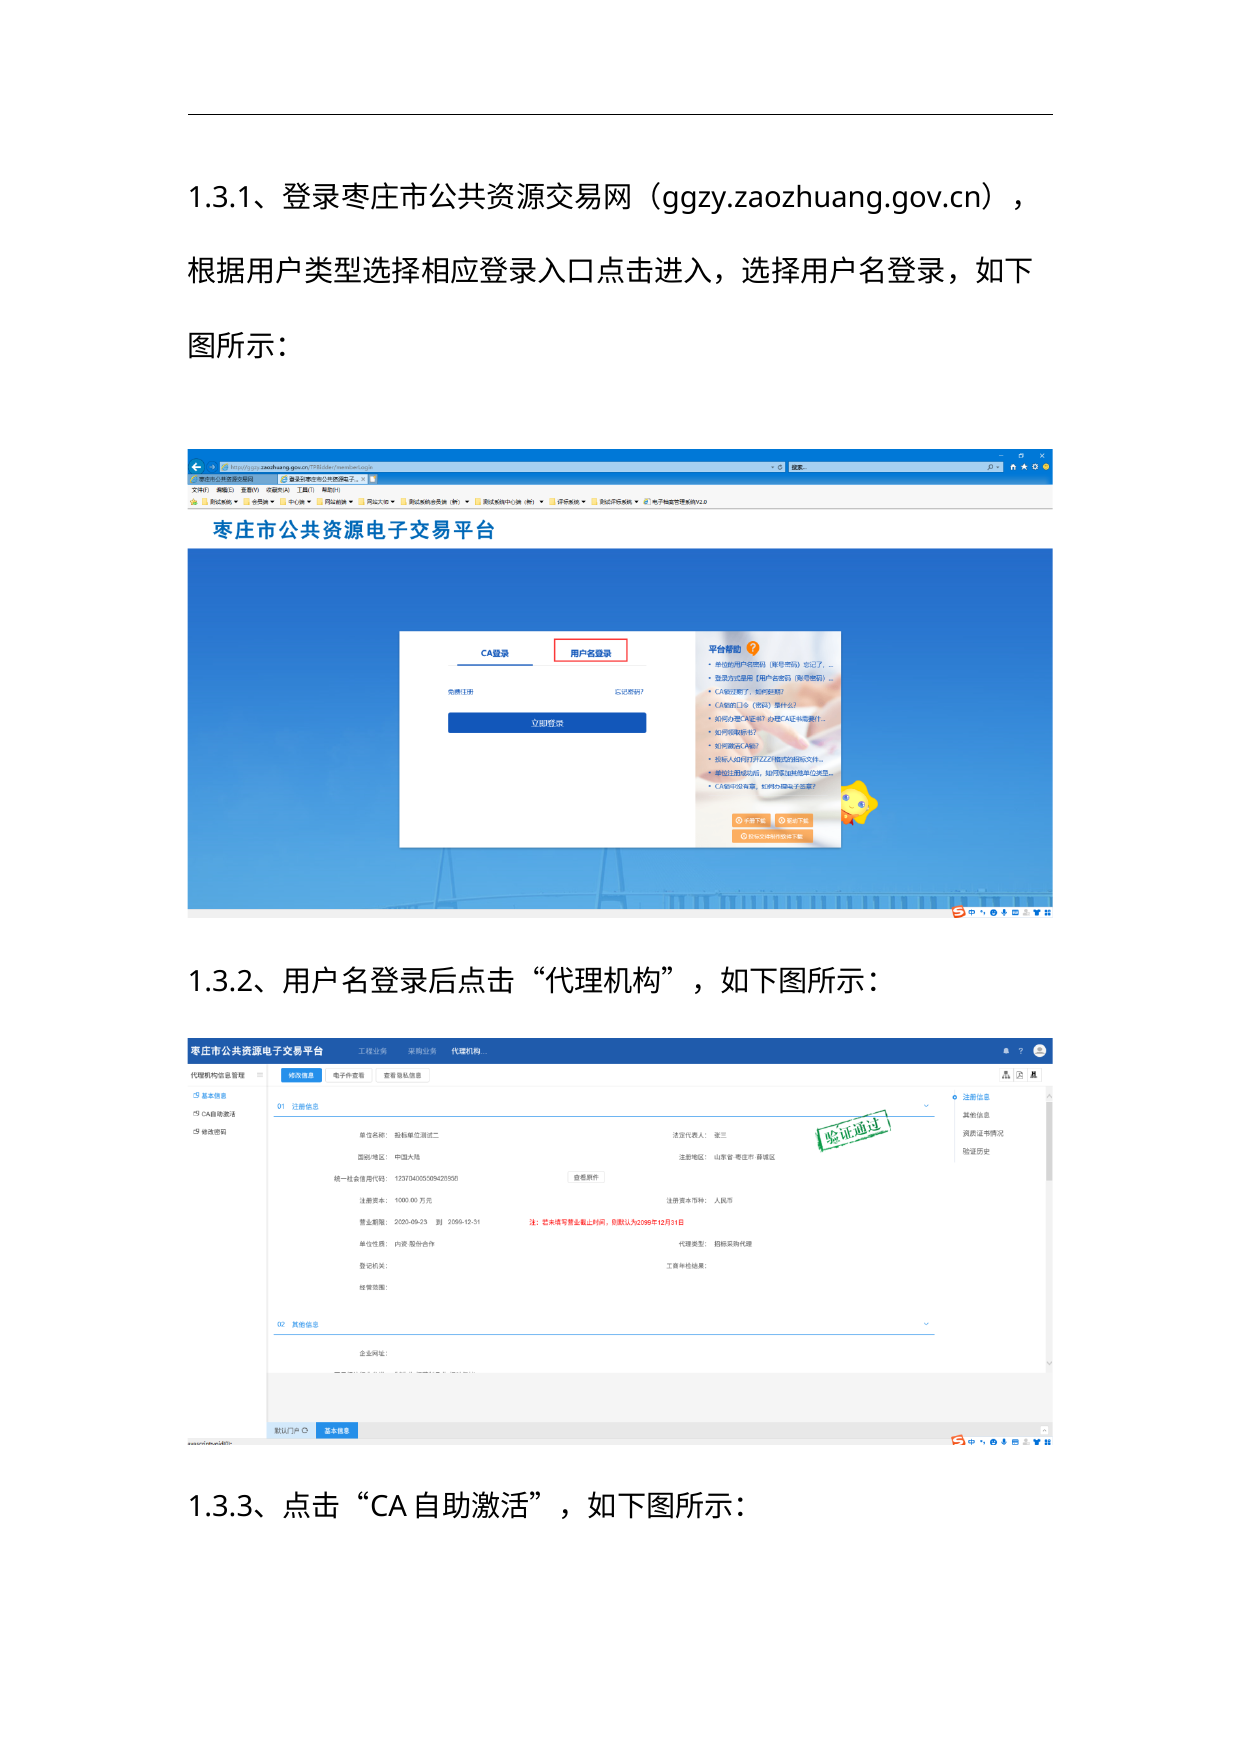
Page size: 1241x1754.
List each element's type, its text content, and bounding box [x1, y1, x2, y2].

text 1.3.1、登录枣庄市公共资源交易网（ggzy.zaozhuang.gov.cn），根据用户类型选择相应登录入口点击进入，选择用户名登录，如下图所示：1.3.2、用户名登录后点击“代理机构”，如下图所示： [187, 918, 1053, 1012]
text 1.3.3、点击“CA自助激活”，如下图所示： [187, 1445, 1053, 1536]
text 1.3.1、登录枣庄市公共资源交易网（ggzy.zaozhuang.gov.cn），根据用户类型选择相应登录入口点击进入，选择用户名登录，如下图所示：1.3.2、用户名登录后点击“代理机构”，如下图所示： [187, 162, 1053, 449]
picture [187, 1038, 1053, 1445]
picture [187, 449, 1053, 918]
